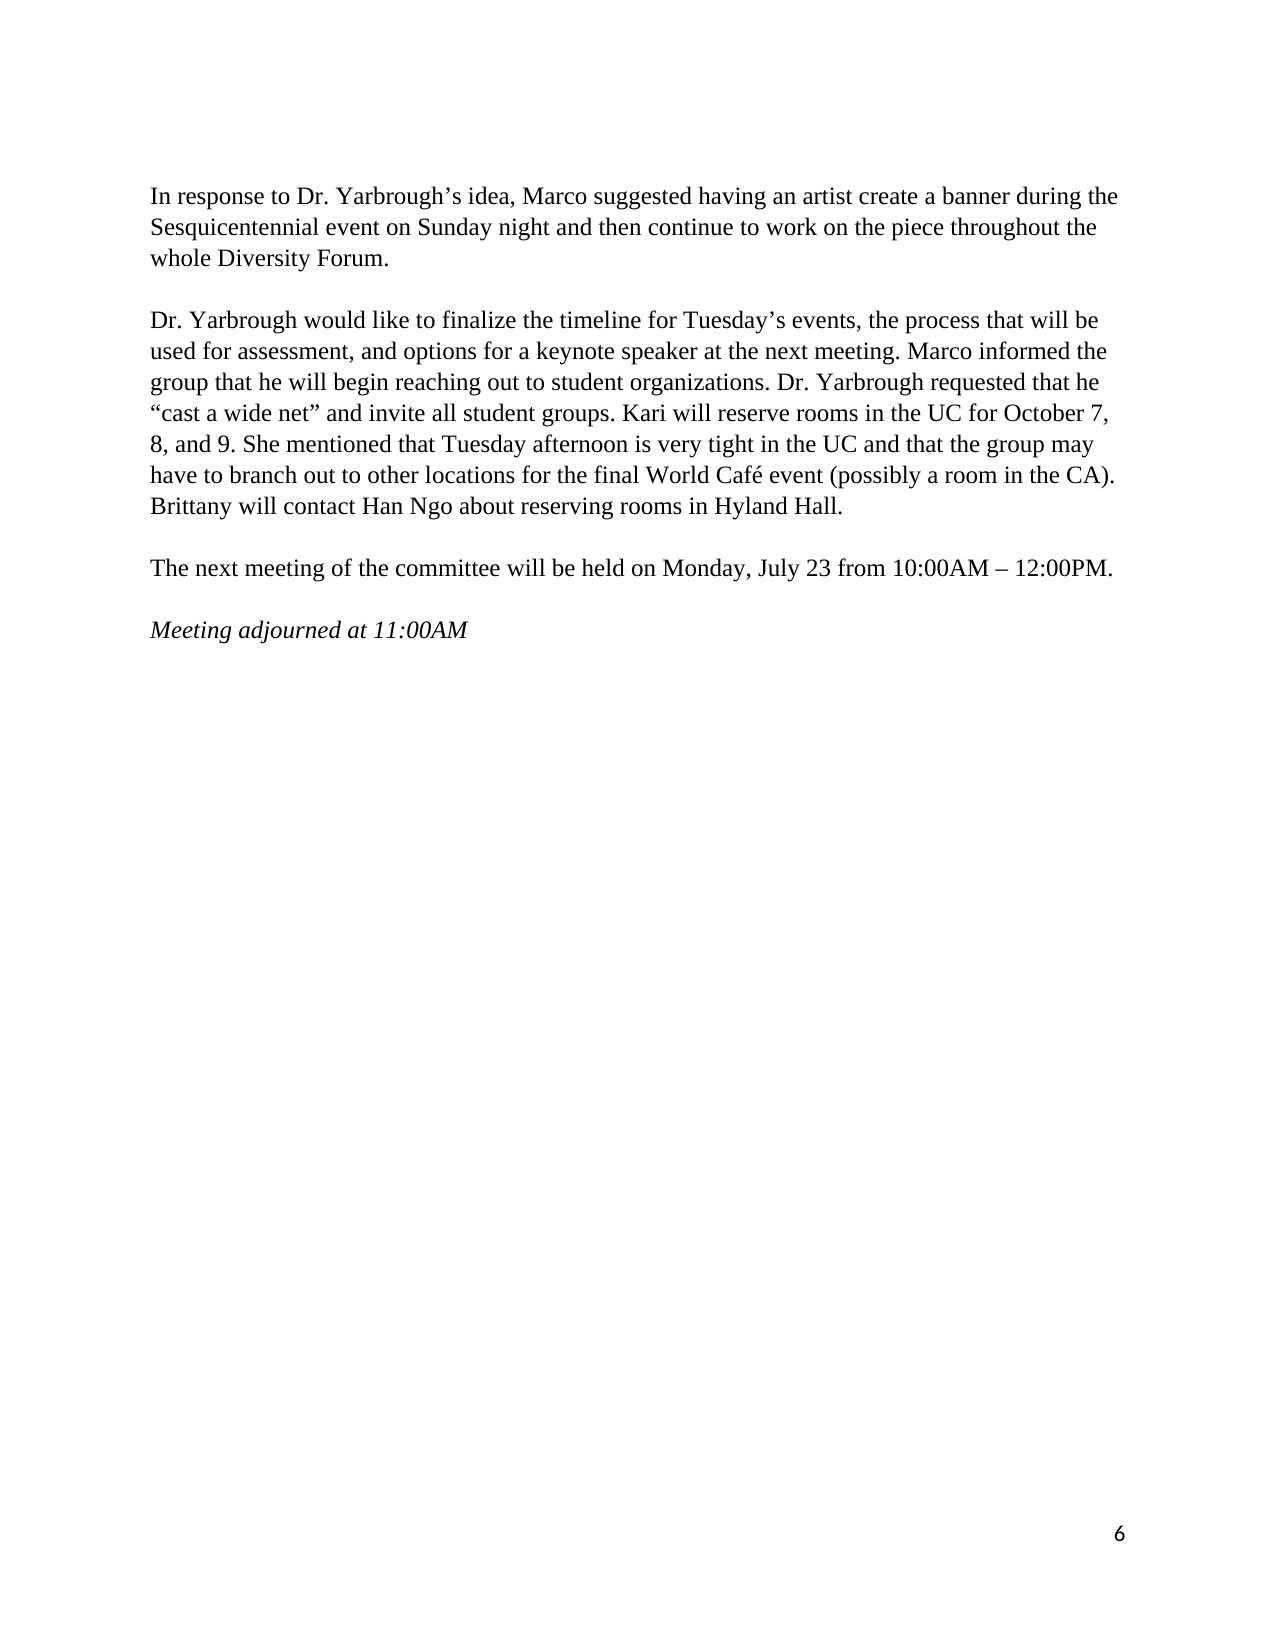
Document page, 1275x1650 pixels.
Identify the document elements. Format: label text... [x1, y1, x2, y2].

text The next meeting of the committee will be held on Monday, July 23 from 10:00AM – 12:00PM. [150, 553, 1125, 582]
text Dr. Yarbrough would like to finalize the timeline for Tuesday’s events, the process that will be used for assessment, and options for a keynote speaker at the next meeting. Marco informed the group that he will begin reaching out to student organizations. Dr. Yarbrough requested that he “cast a wide net” and invite all student groups. Kari will reserve rooms in the UC for October 7, 8, and 9. She mentioned that Tuesday afternoon is very tight in the UC and that the group may have to branch out to other locations for the final World Café event (possibly a room in the CA). Brittany will contact Han Ngo about reserving rooms in Hyland Hall. [150, 305, 1125, 520]
text In response to Dr. Yarbrough’s idea, Marco suggested having an artist create a banner during the Sesquicentennial event on Sunday night and then continue to work on the piece throughout the whole Diversity Forum. [150, 181, 1125, 272]
text Meeting adjourned at 11:00AM [150, 615, 1125, 643]
